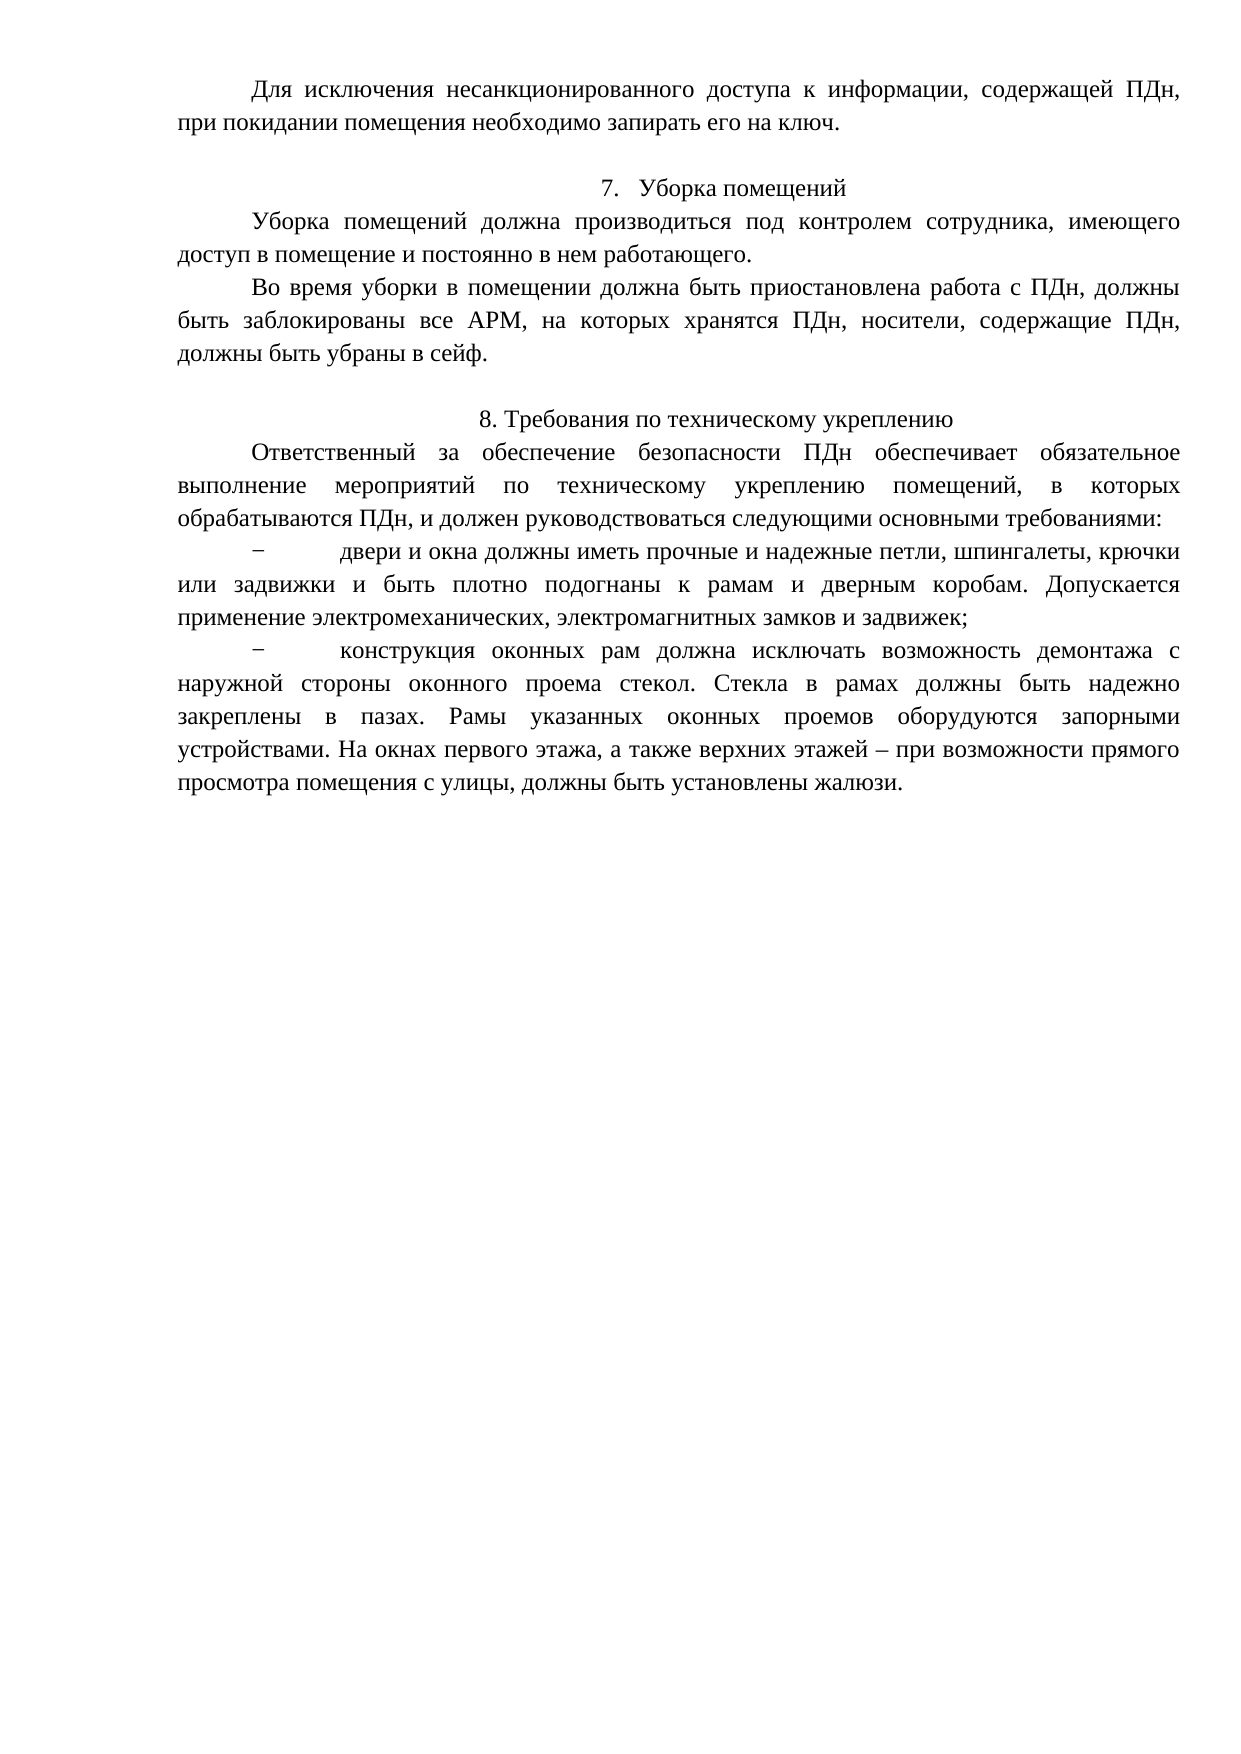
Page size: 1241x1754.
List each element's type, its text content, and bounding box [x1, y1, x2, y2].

text Ответственный за обеспечение безопасности ПДн обеспечивает обязательное выполнение мероприятий по техническому укреплению помещений, в которых обрабатываются ПДн, и должен руководствоваться следующими основными требованиями: [177, 437, 1181, 532]
text Во время уборки в помещении должна быть приостановлена работа с ПДн, должны быть заблокированы все АРМ, на которых хранятся ПДн, носители, содержащие ПДн, должны быть убраны в сейф. [177, 272, 1181, 367]
text 8. Требования по техническому укреплению [177, 404, 1181, 433]
list Уборка помещений [266, 173, 1181, 202]
list двери и окна должны иметь прочные и надежные петли, шпингалеты, крючки или задвижки и быть плотно подогнаны к рамам и дверным коробам. Допускается применение электромеханических, электромагнитных замков и задвижек; [177, 536, 1181, 631]
text Для исключения несанкционированного доступа к информации, содержащей ПДн, при покидании помещения необходимо запирать его на ключ. [177, 74, 1181, 136]
list конструкция оконных рам должна исключать возможность демонтажа с наружной стороны оконного проема стекол. Стекла в рамах должны быть надежно закреплены в пазах. Рамы указанных оконных проемов оборудуются запорными устройствами. На окнах первого этажа, а также верхних этажей – при возможности прямого просмотра помещения с улицы, должны быть установлены жалюзи. [177, 635, 1181, 796]
text Уборка помещений должна производиться под контролем сотрудника, имеющего доступ в помещение и постоянно в нем работающего. [177, 206, 1181, 268]
